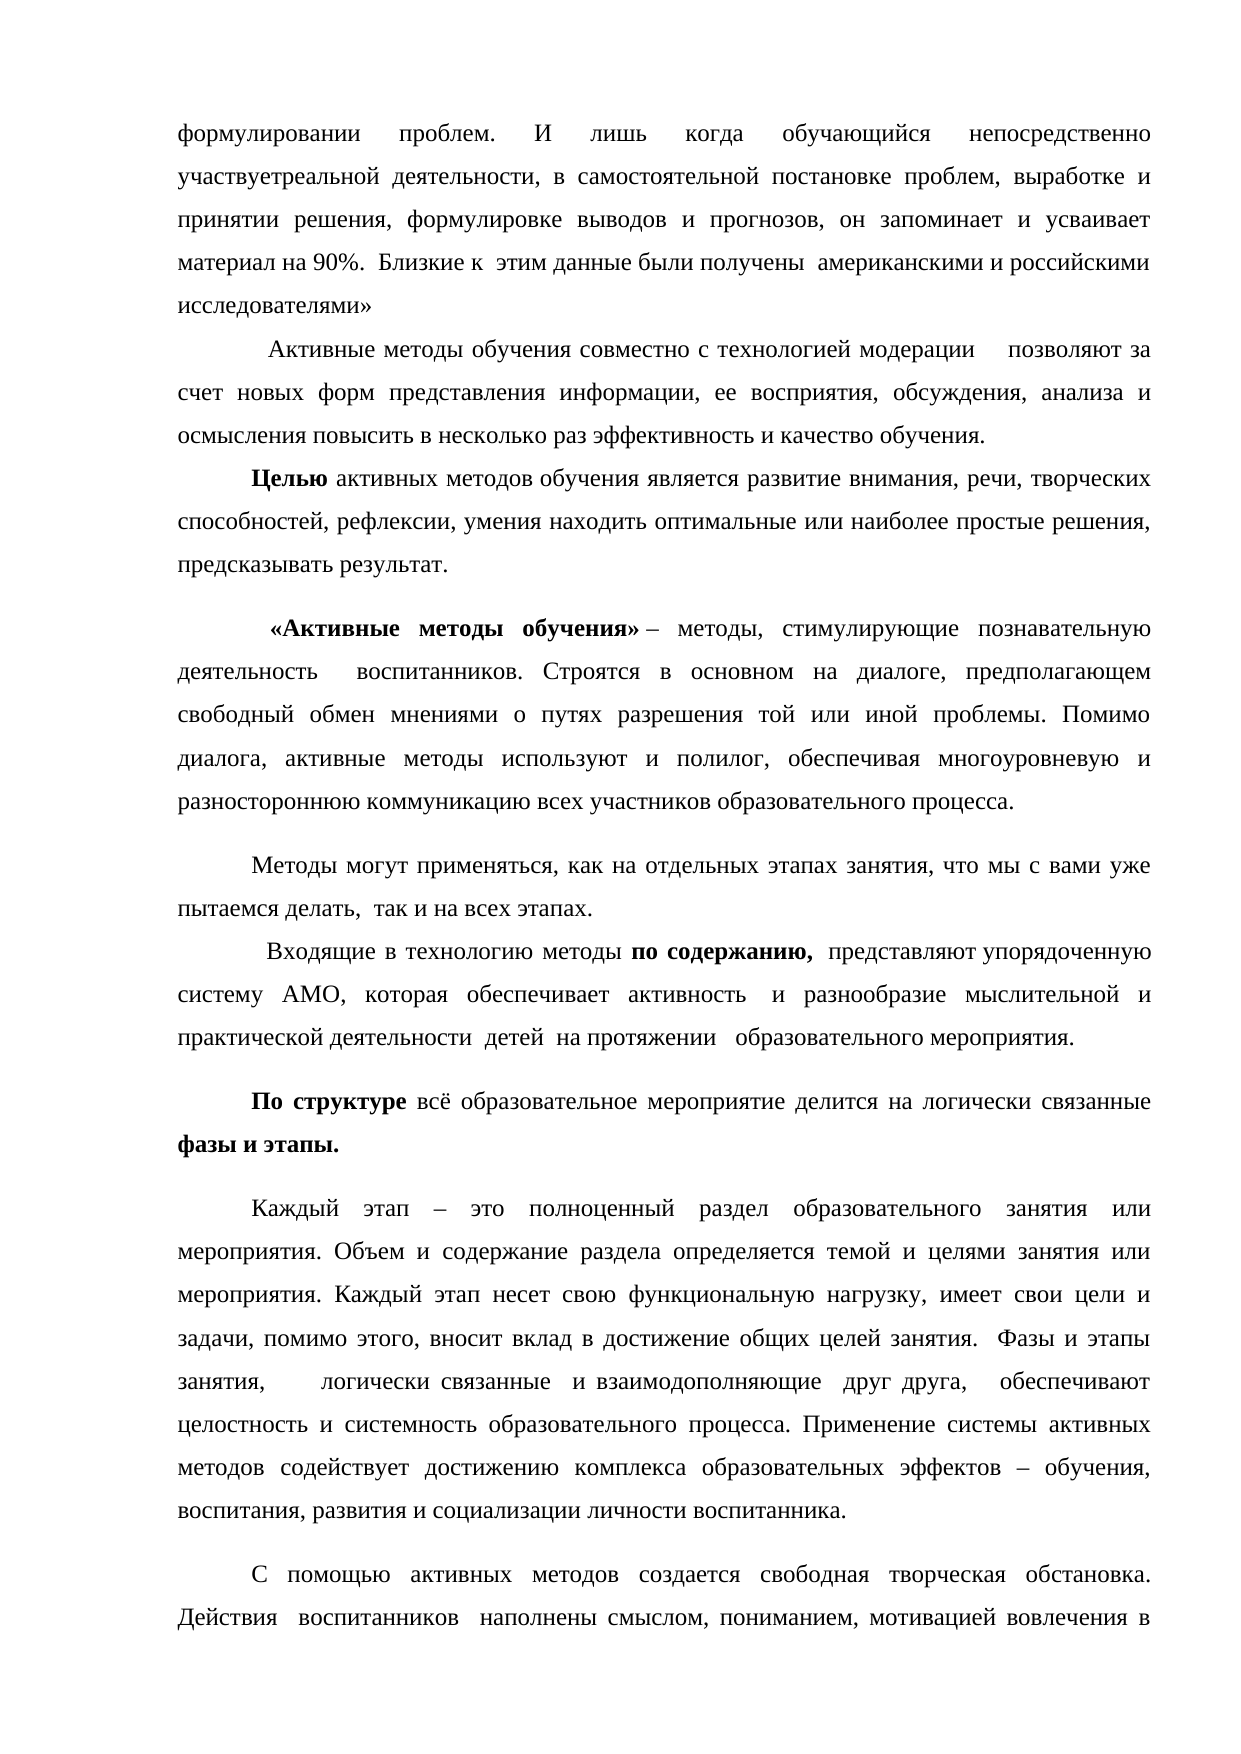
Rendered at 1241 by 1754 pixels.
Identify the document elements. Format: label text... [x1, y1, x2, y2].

text Целью активных методов обучения является развитие внимания, речи, творческих способностей, рефлексии, умения находить оптимальные или наиболее простые решения, предсказывать результат. [177, 463, 1152, 578]
text По структуре всё образовательное мероприятие делится на логически связанные фазы и этапы. [177, 1086, 1152, 1158]
text Каждый этап – это полноценный раздел образовательного занятия или мероприятия. Объем и содержание раздела определяется темой и целями занятия или мероприятия. Каждый этап несет свою функциональную нагрузку, имеет свои цели и задачи, помимо этого, вносит вклад в достижение общих целей занятия. Фазы и этапы занятия, логически связанные и взаимодополняющие друг друга, обеспечивают целостность и системность образовательного процесса. Применение системы активных методов содействует достижению комплекса образовательных эффектов – обучения, воспитания, развития и социализации личности воспитанника. [177, 1193, 1152, 1524]
text Активные методы обучения совместно с технологией модерации позволяют за счет новых форм представления информации, ее восприятия, обсуждения, анализа и осмысления повысить в несколько раз эффективность и качество обучения. [177, 334, 1152, 449]
text «Активные методы обучения» – методы, стимулирующие познавательную деятельность воспитанников. Строятся в основном на диалоге, предполагающем свободный обмен мнениями о путях разрешения той или иной проблемы. Помимо диалога, активные методы используют и полилог, обеспечивая многоуровневую и разностороннюю коммуникацию всех участников образовательного процесса. [177, 613, 1152, 814]
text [177, 118, 1152, 319]
text Методы могут применяться, как на отдельных этапах занятия, что мы с вами уже пытаемся делать, так и на всех этапах. [177, 850, 1152, 922]
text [177, 1559, 1152, 1631]
text Входящие в технологию методы по содержанию, представляют упорядоченную систему АМО, которая обеспечивает активность и разнообразие мыслительной и практической деятельности детей на протяжении образовательного мероприятия. [177, 936, 1152, 1051]
